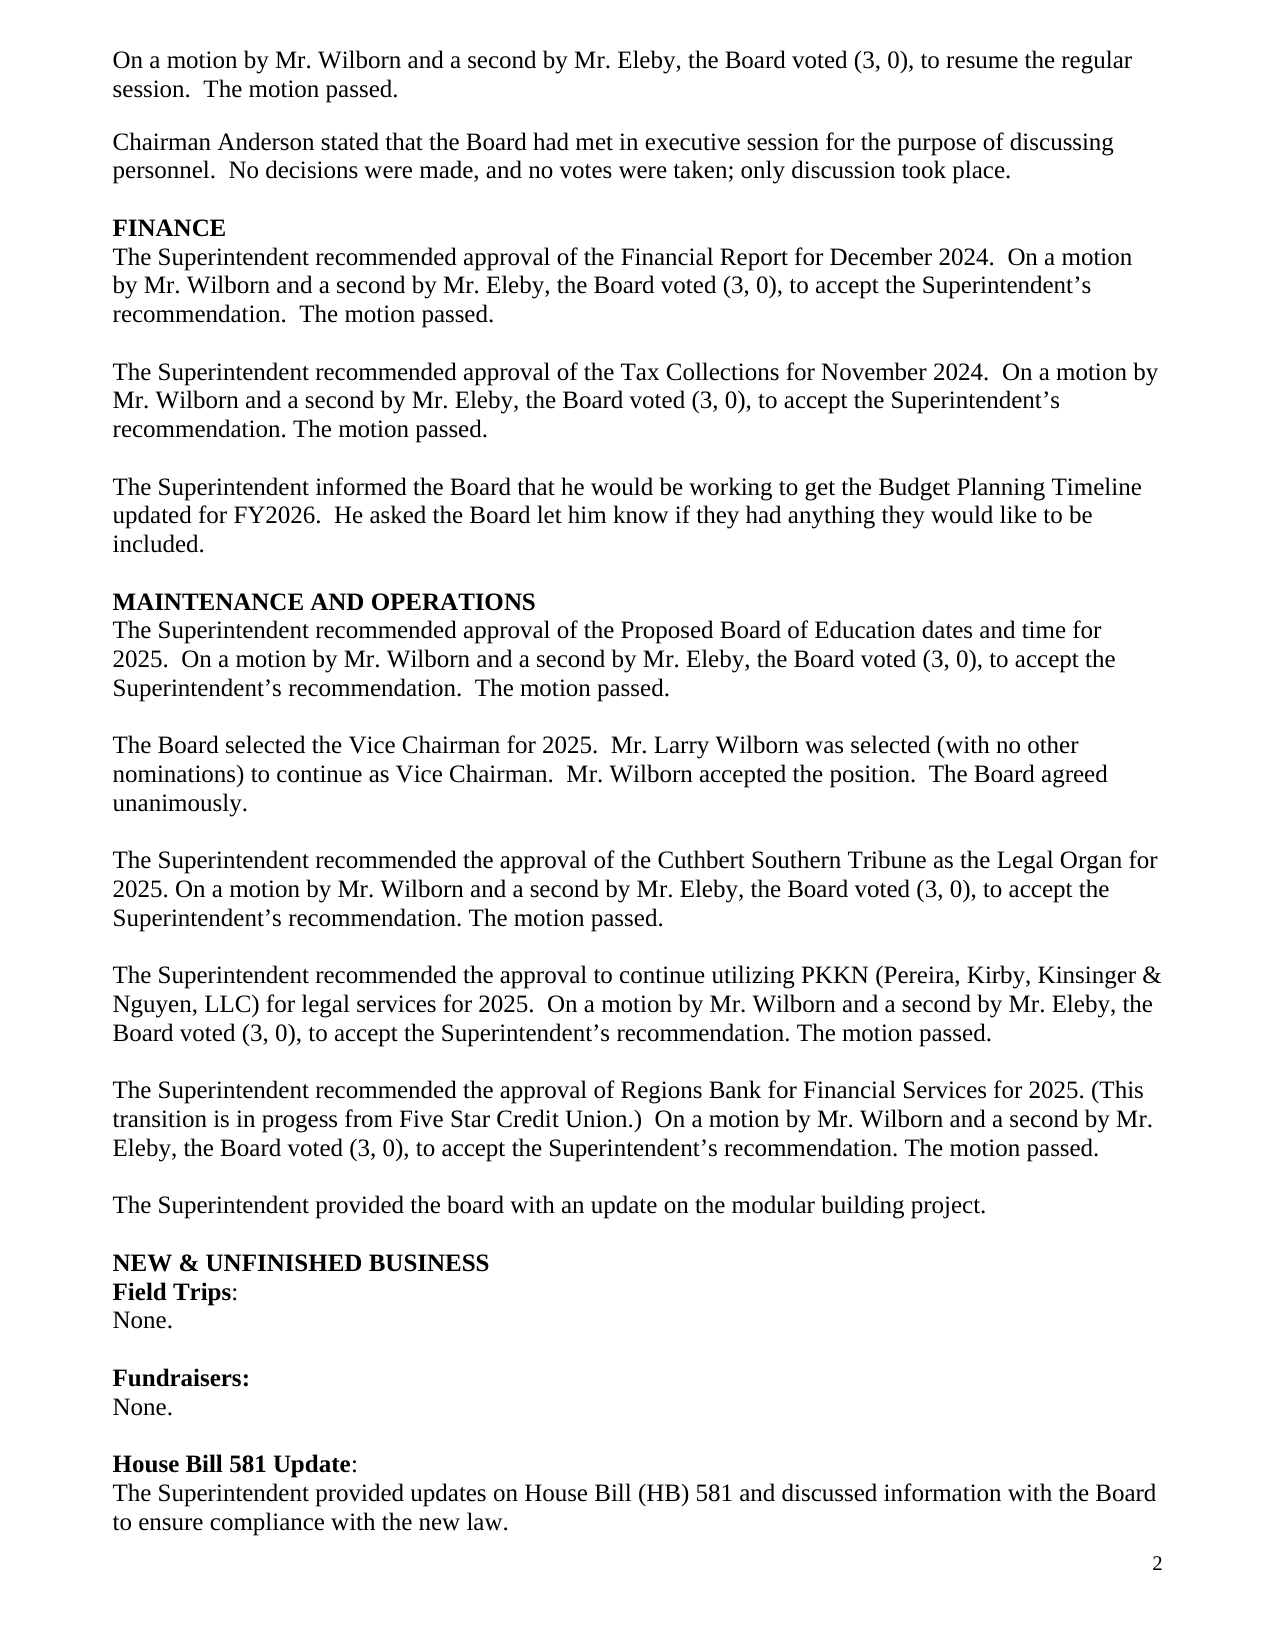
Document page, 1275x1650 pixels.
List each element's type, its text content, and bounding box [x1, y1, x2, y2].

text NEW & UNFINISHED BUSINESS [112, 1248, 1162, 1277]
text The Superintendent recommended approval of the Financial Report for December 2024. On a motion by Mr. Wilborn and a second by Mr. Eleby, the Board voted (3, 0), to accept the Superintendent’s recommendation. The motion passed. [112, 242, 1162, 328]
text None. [112, 1392, 1162, 1420]
text None. [112, 1305, 1162, 1334]
text The Superintendent recommended approval of the Proposed Board of Education dates and time for 2025. On a motion by Mr. Wilborn and a second by Mr. Eleby, the Board voted (3, 0), to accept the Superintendent’s recommendation. The motion passed. [112, 615, 1162, 702]
text Field Trips: [112, 1277, 1162, 1305]
text FINANCE [112, 213, 1162, 242]
text The Superintendent informed the Board that he would be working to get the Budget Planning Timeline updated for FY2026. He asked the Board let him know if they had anything they would like to be included. [112, 472, 1162, 558]
text The Superintendent recommended approval of the Tax Collections for November 2024. On a motion by Mr. Wilborn and a second by Mr. Eleby, the Board voted (3, 0), to accept the Superintendent’s recommendation. The motion passed. [112, 357, 1162, 443]
text MAINTENANCE AND OPERATIONS [112, 587, 1162, 615]
text The Superintendent recommended the approval of the Cuthbert Southern Tribune as the Legal Organ for 2025. On a motion by Mr. Wilborn and a second by Mr. Eleby, the Board voted (3, 0), to accept the Superintendent’s recommendation. The motion passed. [112, 845, 1162, 932]
text The Superintendent recommended the approval to continue utilizing PKKN (Pereira, Kirby, Kinsinger & Nguyen, LLC) for legal services for 2025. On a motion by Mr. Wilborn and a second by Mr. Eleby, the Board voted (3, 0), to accept the Superintendent’s recommendation. The motion passed. [112, 960, 1162, 1047]
text On a motion by Mr. Wilborn and a second by Mr. Eleby, the Board voted (3, 0), to resume the regular session. The motion passed. [112, 45, 1162, 102]
text Chairman Anderson stated that the Board had met in executive session for the purpose of discussing personnel. No decisions were made, and no votes were taken; only discussion took place. [112, 127, 1162, 184]
text The Board selected the Vice Chairman for 2025. Mr. Larry Wilborn was selected (with no other nominations) to continue as Vice Chairman. Mr. Wilborn accepted the position. The Board agreed unanimously. [112, 730, 1162, 817]
text The Superintendent provided updates on House Bill (HB) 581 and discussed information with the Board to ensure compliance with the new law. [112, 1478, 1162, 1535]
text House Bill 581 Update: [112, 1449, 1162, 1478]
text Fundraisers: [112, 1363, 1162, 1392]
text The Superintendent provided the board with an update on the modular building project. [112, 1190, 1162, 1219]
text The Superintendent recommended the approval of Regions Bank for Financial Services for 2025. (This transition is in progess from Five Star Credit Union.) On a motion by Mr. Wilborn and a second by Mr. Eleby, the Board voted (3, 0), to accept the Superintendent’s recommendation. The motion passed. [112, 1075, 1162, 1162]
